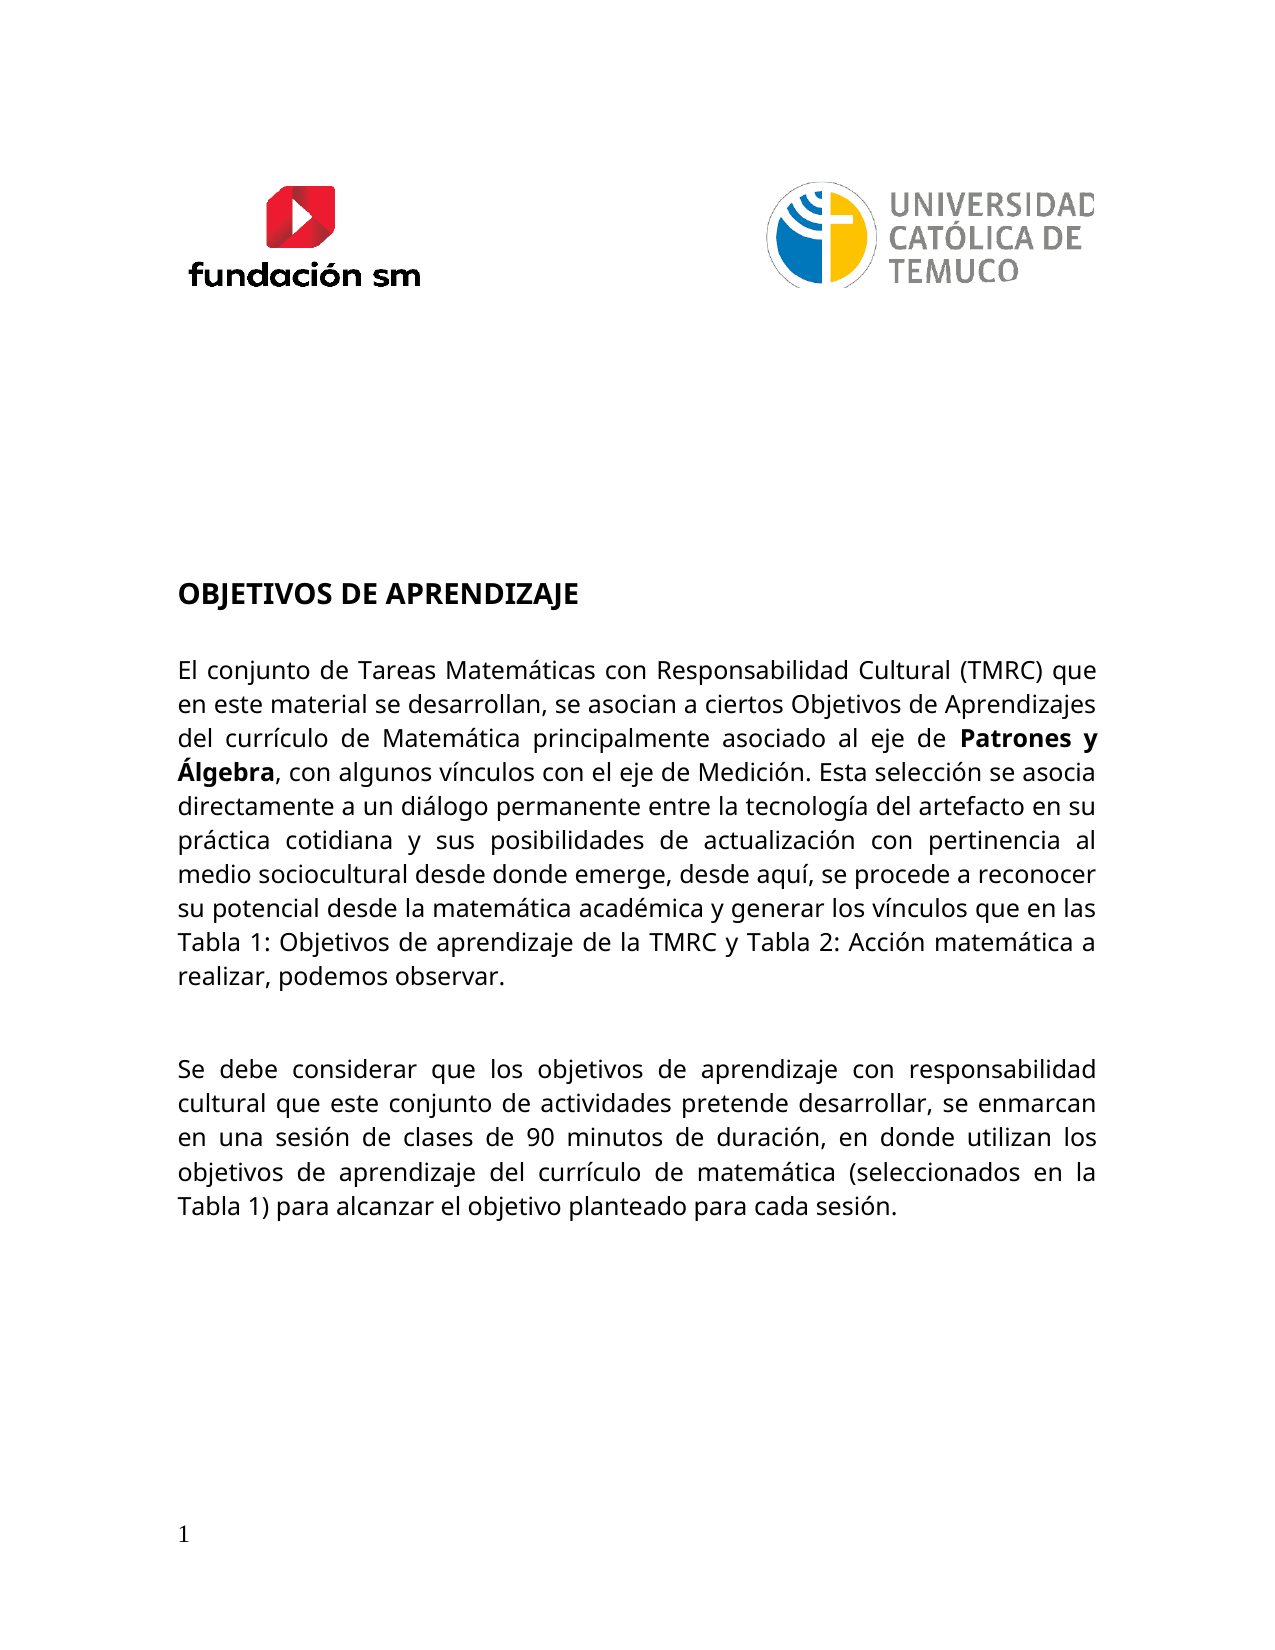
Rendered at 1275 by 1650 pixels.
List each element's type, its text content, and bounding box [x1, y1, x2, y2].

picture [766, 181, 1094, 288]
text El conjunto de Tareas Matemáticas con Responsabilidad Cultural (TMRC) que en este material se desarrollan, se asocian a ciertos Objetivos de Aprendizajes del currículo de Matemática principalmente asociado al eje de Patrones y Álgebra, con algunos vínculos con el eje de Medición. Esta selección se asocia directamente a un diálogo permanente entre la tecnología del artefacto en su práctica cotidiana y sus posibilidades de actualización con pertinencia al medio sociocultural desde donde emerge, desde aquí, se procede a reconocer su potencial desde la matemática académica y generar los vínculos que en las Tabla 1: Objetivos de aprendizaje de la TMRC y Tabla 2: Acción matemática a realizar, podemos observar. [177, 652, 1098, 993]
picture [177, 181, 431, 293]
text Se debe considerar que los objetivos de aprendizaje con responsabilidad cultural que este conjunto de actividades pretende desarrollar, se enmarcan en una sesión de clases de 90 minutos de duración, en donde utilizan los objetivos de aprendizaje del currículo de matemática (seleccionados en la Tabla 1) para alcanzar el objetivo planteado para cada sesión. [177, 1052, 1098, 1222]
text OBJETIVOS DE APRENDIZAJE [177, 573, 1098, 613]
